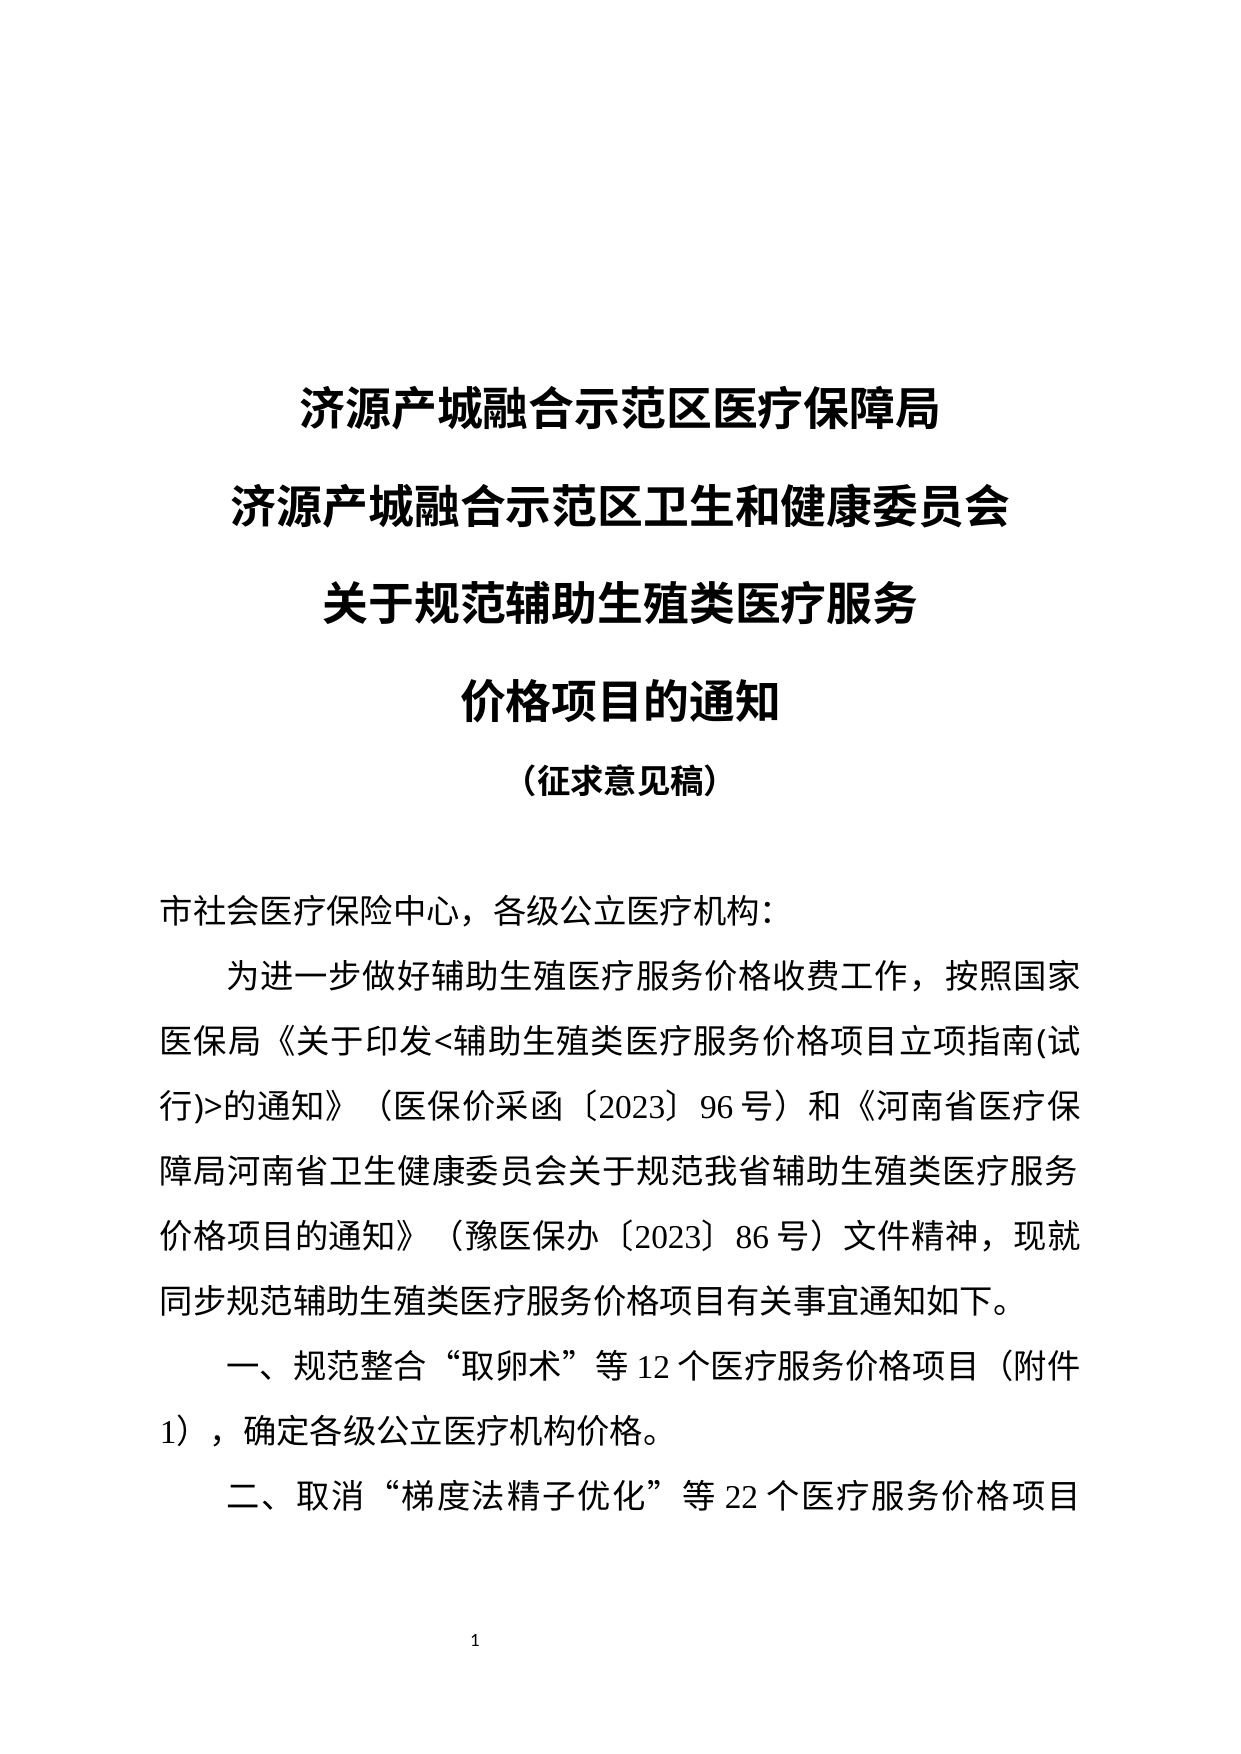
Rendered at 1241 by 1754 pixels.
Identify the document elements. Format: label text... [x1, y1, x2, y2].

text 为进一步做好辅助生殖医疗服务价格收费工作，按照国家医保局《关于印发<辅助生殖类医疗服务价格项目立项指南(试行)>的通知》（医保价采函〔2023〕96号）和《河南省医疗保障局河南省卫生健康委员会关于规范我省辅助生殖类医疗服务价格项目的通知》（豫医保办〔2023〕86号）文件精神，现就同步规范辅助生殖类医疗服务价格项目有关事宜通知如下。 [159, 942, 1081, 1332]
text 价格项目的通知 [159, 649, 1081, 747]
text 市社会医疗保险中心，各级公立医疗机构： [159, 877, 1081, 942]
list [159, 1462, 1081, 1527]
text （征求意见稿） [159, 747, 1081, 812]
text 关于规范辅助生殖类医疗服务 [159, 552, 1081, 649]
text 济源产城融合示范区医疗保障局 [159, 357, 1081, 454]
list 规范整合“取卵术”等12个医疗服务价格项目（附件1），确定各级公立医疗机构价格。 [159, 1332, 1081, 1462]
text 济源产城融合示范区卫生和健康委员会 [159, 454, 1081, 552]
